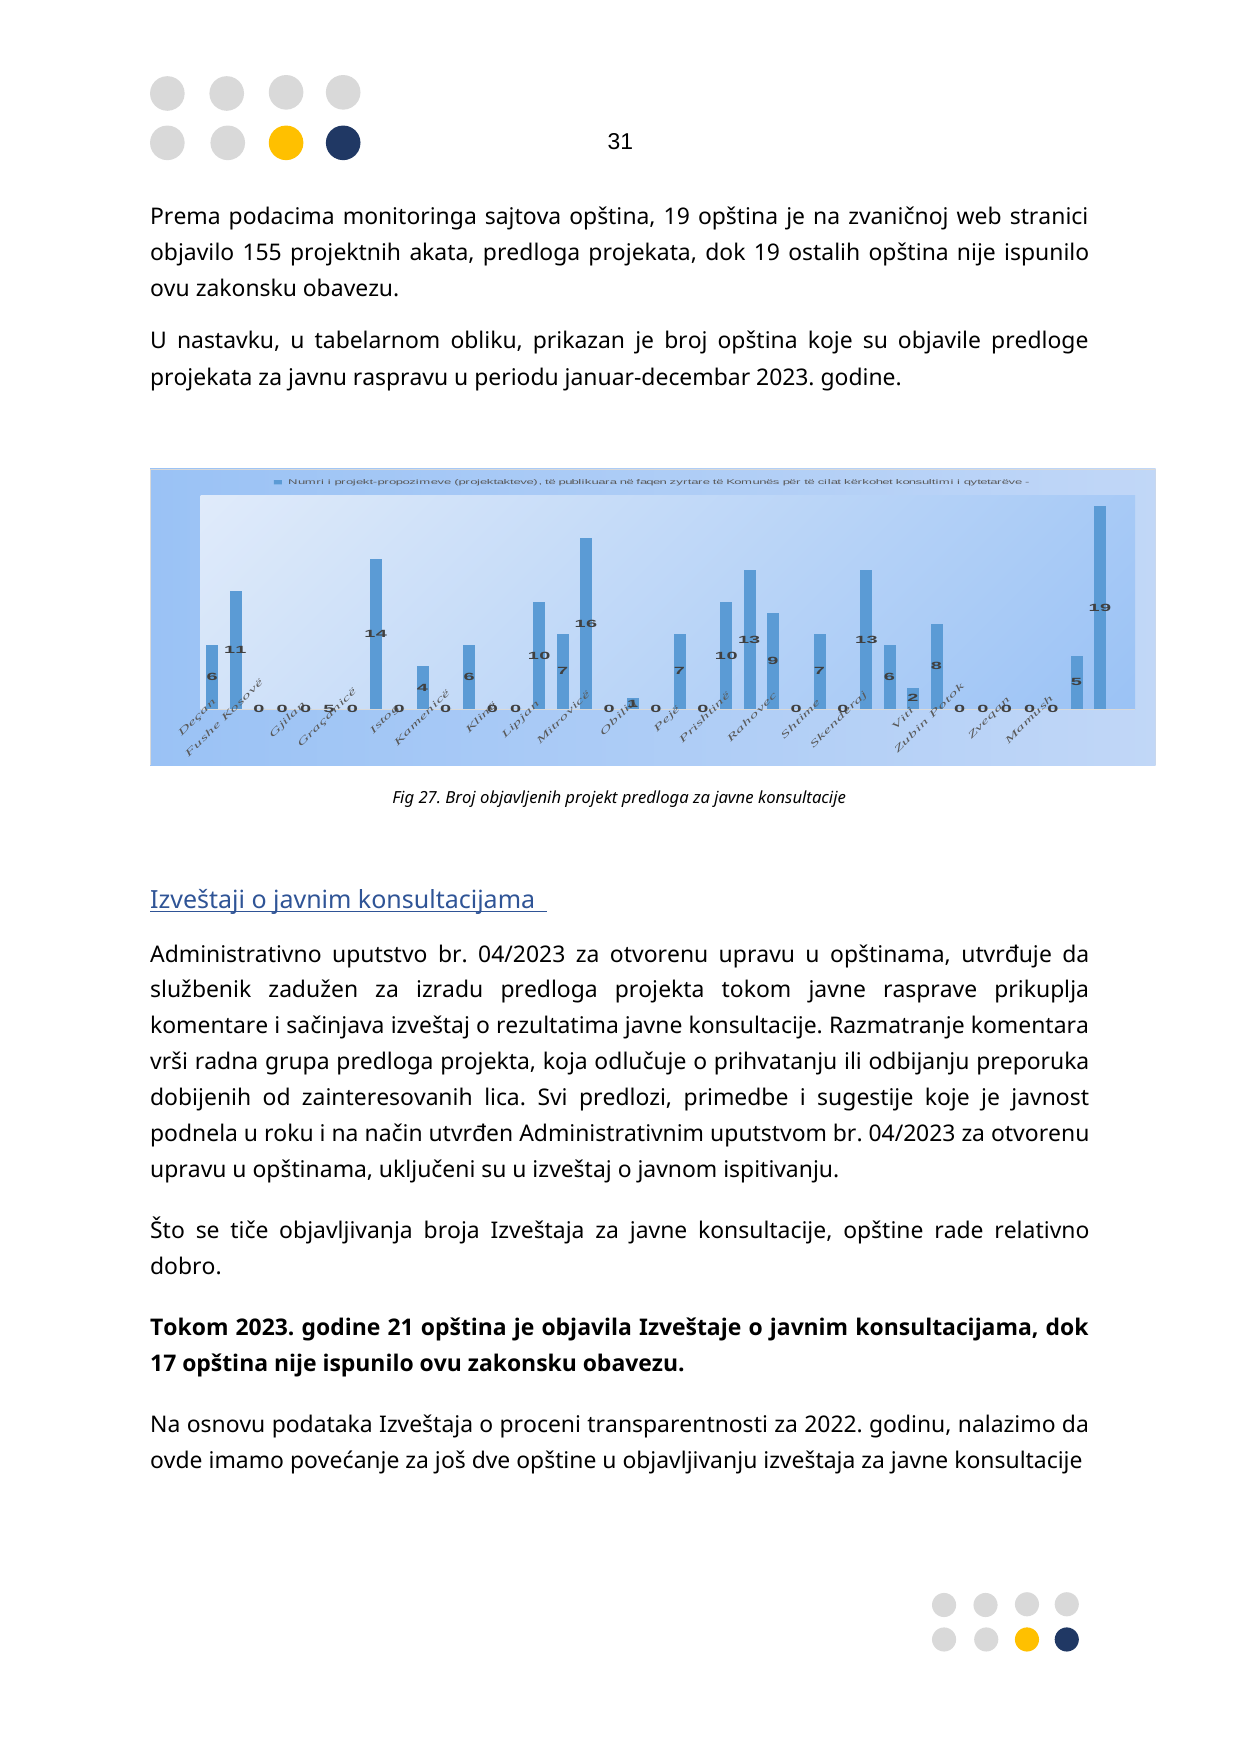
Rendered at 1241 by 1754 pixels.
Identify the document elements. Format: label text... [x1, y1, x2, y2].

text Izveštaji o javnim konsultacijama [150, 882, 1090, 916]
text Što se tiče objavljivanja broja Izveštaja za javne konsultacije, opštine rade relativno dobro. [150, 1214, 1090, 1281]
text Tokom 2023. godine 21 opština je objavila Izveštaje o javnim konsultacijama, dok 17 opština nije ispunilo ovu zakonsku obavezu. [150, 1311, 1090, 1378]
text U nastavku, u tabelarnom obliku, prikazan je broj opština koje su objavile predloge projekata za javnu raspravu u periodu januar-decembar 2023. godine. [150, 324, 1090, 392]
text Na osnovu podataka Izveštaja o proceni transparentnosti za 2022. godinu, nalazimo da ovde imamo povećanje za još dve opštine u objavljivanju izveštaja za javne konsultacije [150, 1408, 1090, 1475]
text Prema podacima monitoringa sajtova opština, 19 opština je na zvaničnoj web stranici objavilo 155 projektnih akata, predloga projekata, dok 19 ostalih opština nije ispunilo ovu zakonsku obavezu. [150, 200, 1090, 303]
text Administrativno uputstvo br. 04/2023 za otvorenu upravu u opštinama, utvrđuje da službenik zadužen za izradu predloga projekta tokom javne rasprave prikuplja komentare i sačinjava izveštaj o rezultatima javne konsultacije. Razmatranje komentara vrši radna grupa predloga projekta, koja odlučuje o prihvatanju ili odbijanju preporuka dobijenih od zainteresovanih lica. Svi predlozi, primedbe i sugestije koje je javnost podnela u roku i na način utvrđen Administrativnim uputstvom br. 04/2023 za otvorenu upravu u opštinama, uključeni su u izveštaj o javnom ispitivanju. [150, 937, 1090, 1184]
text Fig 27. Broj objavljenih projekt predloga za javne konsultacije [150, 785, 1090, 808]
